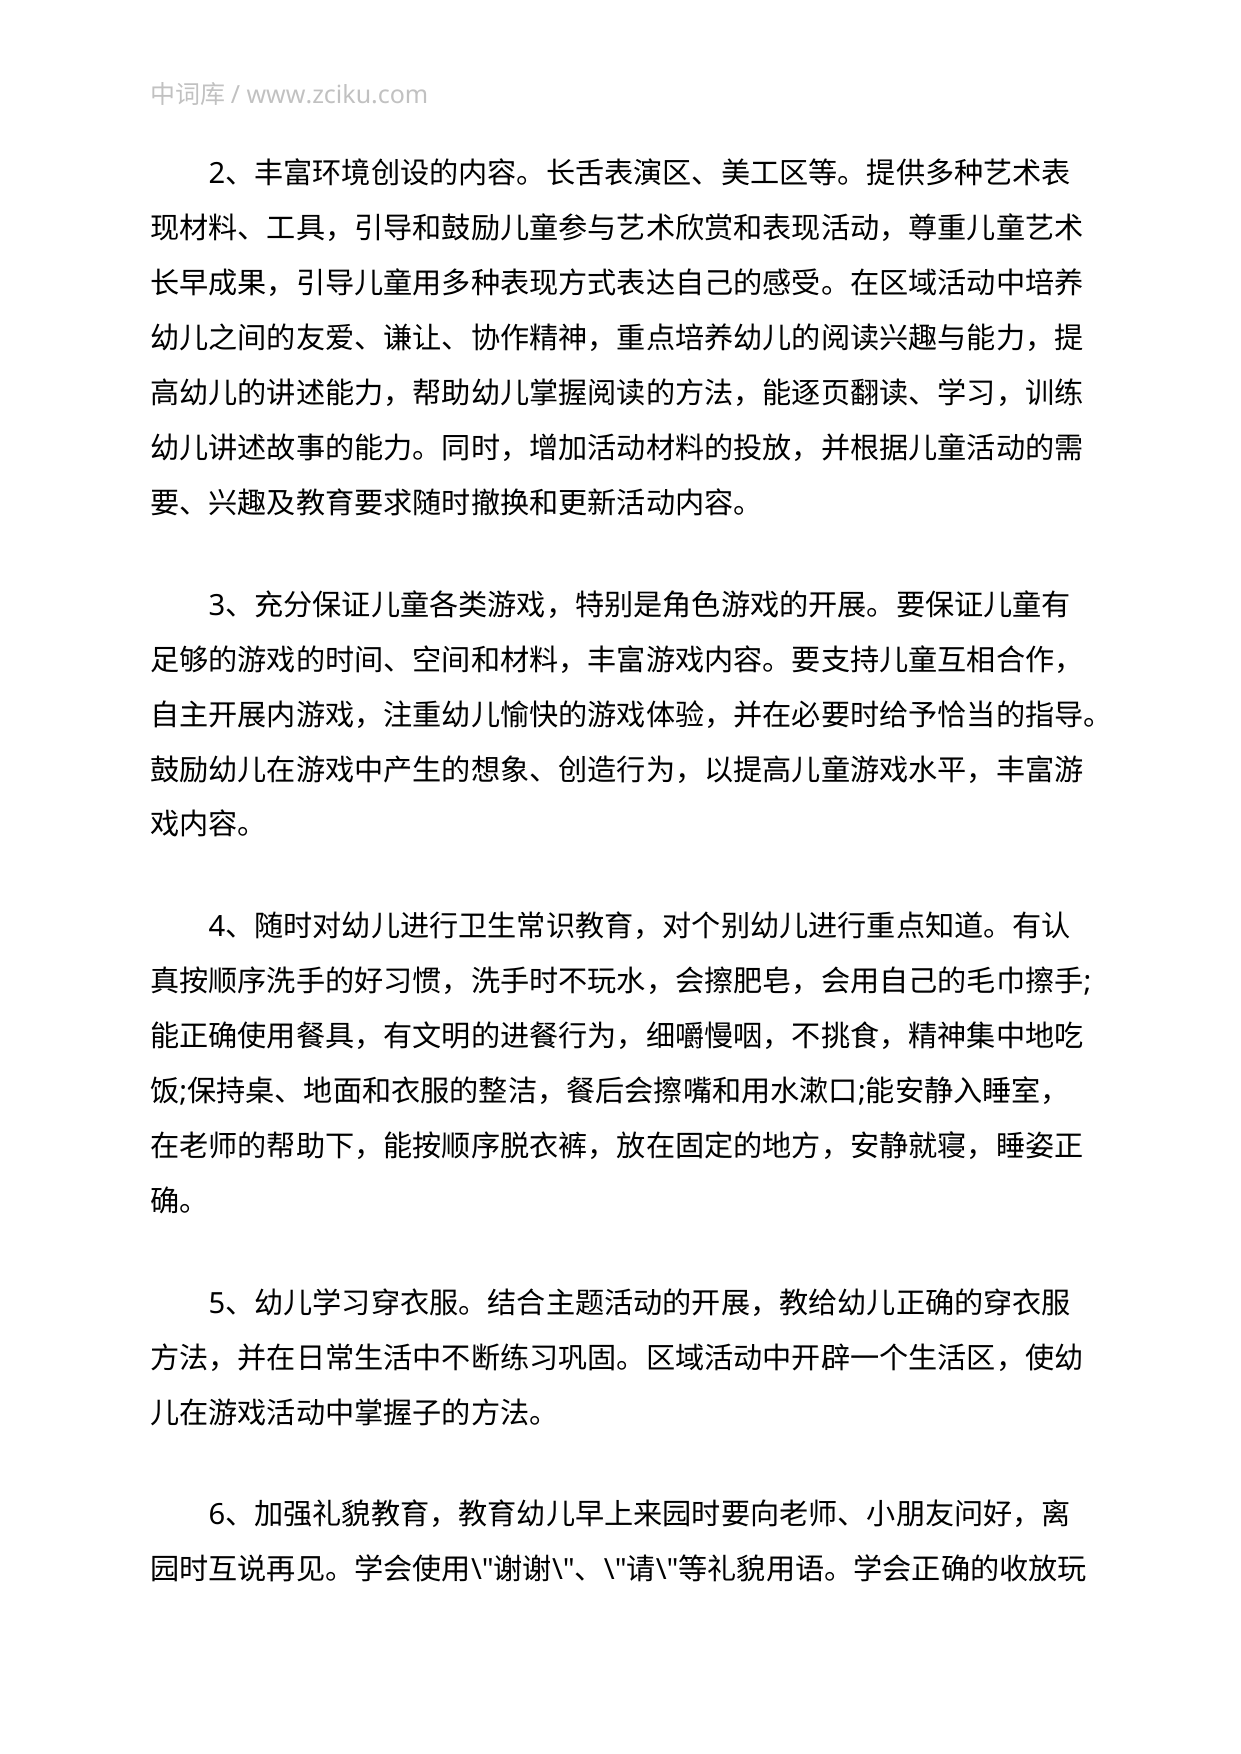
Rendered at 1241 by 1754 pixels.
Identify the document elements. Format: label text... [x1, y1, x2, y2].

text 5、幼儿学习穿衣服。结合主题活动的开展，教给幼儿正确的穿衣服方法，并在日常生活中不断练习巩固。区域活动中开辟一个生活区，使幼儿在游戏活动中掌握子的方法。 [150, 1279, 1090, 1431]
text 4、随时对幼儿进行卫生常识教育，对个别幼儿进行重点知道。有认真按顺序洗手的好习惯，洗手时不玩水，会擦肥皂，会用自己的毛巾擦手;能正确使用餐具，有文明的进餐行为，细嚼慢咽，不挑食，精神集中地吃饭;保持桌、地面和衣服的整洁，餐后会擦嘴和用水漱口;能安静入睡室，在老师的帮助下，能按顺序脱衣裤，放在固定的地方，安静就寝，睡姿正确。 [150, 903, 1090, 1220]
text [150, 1491, 1090, 1588]
text 3、充分保证儿童各类游戏，特别是角色游戏的开展。要保证儿童有足够的游戏的时间、空间和材料，丰富游戏内容。要支持儿童互相合作，自主开展内游戏，注重幼儿愉快的游戏体验，并在必要时给予恰当的指导。鼓励幼儿在游戏中产生的想象、创造行为，以提高儿童游戏水平，丰富游戏内容。 [150, 581, 1090, 843]
text 2、丰富环境创设的内容。长舌表演区、美工区等。提供多种艺术表现材料、工具，引导和鼓励儿童参与艺术欣赏和表现活动，尊重儿童艺术长早成果，引导儿童用多种表现方式表达自己的感受。在区域活动中培养幼儿之间的友爱、谦让、协作精神，重点培养幼儿的阅读兴趣与能力，提高幼儿的讲述能力，帮助幼儿掌握阅读的方法，能逐页翻读、学习，训练幼儿讲述故事的能力。同时，增加活动材料的投放，并根据儿童活动的需要、兴趣及教育要求随时撤换和更新活动内容。 [150, 150, 1090, 522]
